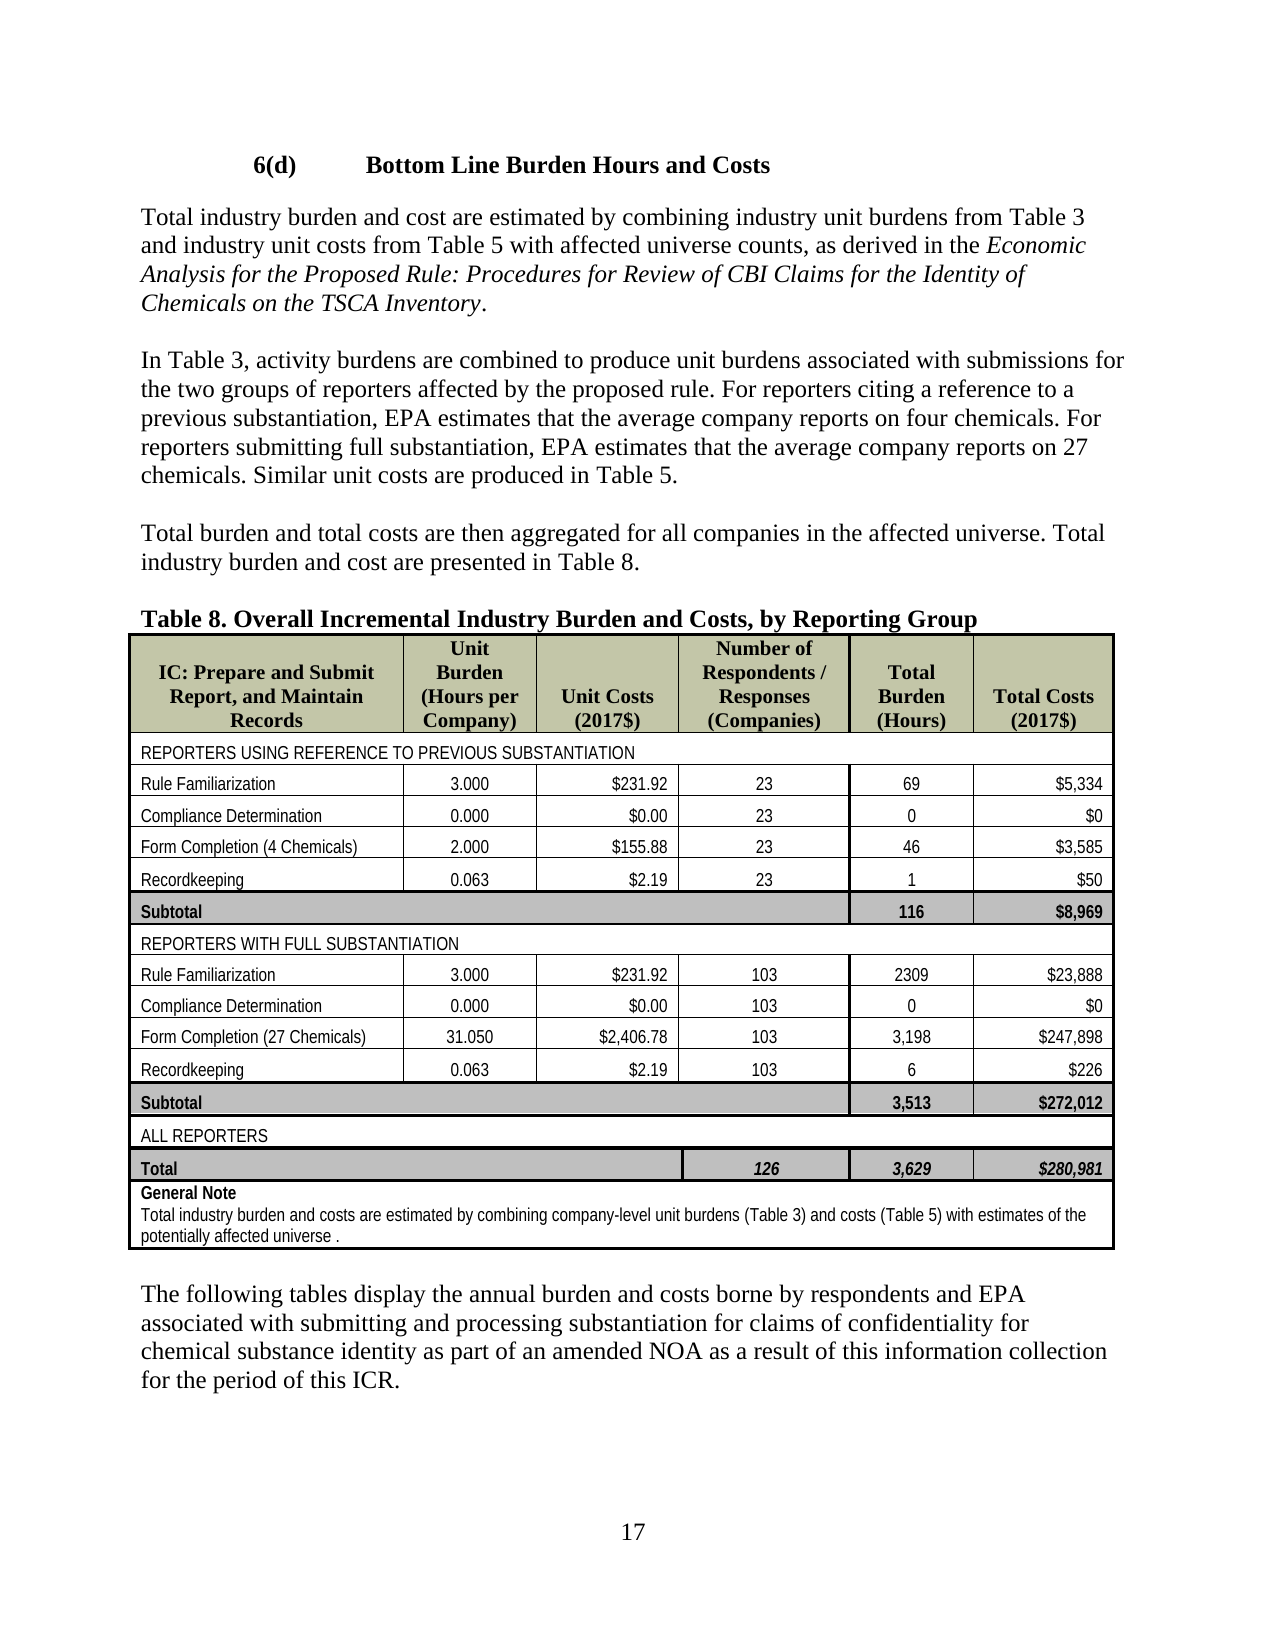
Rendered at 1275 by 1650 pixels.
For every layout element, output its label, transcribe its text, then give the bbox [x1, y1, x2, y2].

table_cell Compliance Determination [131, 796, 403, 826]
table_header Unit Costs (2017$) [537, 636, 678, 732]
table_cell 0.000 [404, 986, 536, 1017]
subtitle Bottom Line Burden Hours and Costs [253, 150, 1125, 179]
table_cell 0 [851, 796, 973, 826]
table_cell 103 [679, 1049, 848, 1081]
table_cell 103 [679, 1018, 848, 1048]
table_cell REPORTERS USING REFERENCE TO PREVIOUS SUBSTANTIATION [131, 733, 1112, 763]
table_cell $247,898 [974, 1018, 1112, 1048]
table_cell 0 [851, 986, 973, 1017]
table_header Total Burden (Hours) [851, 636, 973, 732]
table_cell 0.063 [404, 858, 536, 890]
table_cell 126 [684, 1150, 848, 1179]
text Table 8. Overall Incremental Industry Burden and Costs, by Reporting Group [141, 604, 1125, 633]
table_cell Recordkeeping [131, 1049, 403, 1081]
table_cell Total [131, 1150, 681, 1179]
table_cell $8,969 [974, 893, 1112, 923]
table_cell $5,334 [974, 765, 1112, 795]
table_cell 0.000 [404, 796, 536, 826]
table_cell $272,012 [974, 1084, 1112, 1113]
table_cell 23 [679, 827, 848, 857]
table_header Number of Respondents / Responses (Companies) [679, 636, 848, 732]
table_cell Rule Familiarization [131, 765, 403, 795]
table_cell 3,629 [851, 1150, 973, 1179]
table_cell Subtotal [131, 893, 848, 923]
table_cell 3.000 [404, 955, 536, 985]
table_cell Subtotal [131, 1084, 848, 1113]
table_cell 103 [679, 955, 848, 985]
table_cell 116 [851, 893, 973, 923]
table_cell 31.050 [404, 1018, 536, 1048]
table_cell $0 [974, 986, 1112, 1017]
table_cell General Note Total industry burden and costs are estimated by combining company-level unit burdens (Table 3) and costs (Table 5) with estimates of the potentially affected universe . [131, 1182, 1112, 1247]
table_cell $23,888 [974, 955, 1112, 985]
table_cell $155.88 [537, 827, 678, 857]
table_cell 0.063 [404, 1049, 536, 1081]
table_cell $3,585 [974, 827, 1112, 857]
text The following tables display the annual burden and costs borne by respondents and EPA associated with submitting and processing substantiation for claims of confidentiality for chemical substance identity as part of an amended NOA as a result of this information collection for the period of this ICR. [141, 1279, 1125, 1394]
table_cell Compliance Determination [131, 986, 403, 1017]
table_cell Recordkeeping [131, 858, 403, 890]
text Total industry burden and cost are estimated by combining industry unit burdens from Table 3 and industry unit costs from Table 5 with affected universe counts, as derived in the Economic Analysis for the Proposed Rule: Procedures for Review of CBI Claims for the Identity of Chemicals on the TSCA Inventory. [141, 202, 1125, 317]
table_cell 3,198 [851, 1018, 973, 1048]
table_cell $2,406.78 [537, 1018, 678, 1048]
table_cell 69 [851, 765, 973, 795]
table_header Total Costs (2017$) [974, 636, 1112, 732]
table_cell $0.00 [537, 796, 678, 826]
table_cell 23 [679, 796, 848, 826]
table_cell $226 [974, 1049, 1112, 1081]
table_cell $280,981 [974, 1150, 1112, 1179]
text Total burden and total costs are then aggregated for all companies in the affected universe. Total industry burden and cost are presented in Table 8. [141, 518, 1125, 575]
table_cell ALL REPORTERS [131, 1117, 1112, 1146]
table_cell $231.92 [537, 765, 678, 795]
table_cell 6 [851, 1049, 973, 1081]
table_cell 2309 [851, 955, 973, 985]
table_header Unit Burden (Hours per Company) [404, 636, 536, 732]
table_cell 3.000 [404, 765, 536, 795]
table_cell $50 [974, 858, 1112, 890]
table_cell REPORTERS WITH FULL SUBSTANTIATION [131, 925, 1112, 954]
table_cell 103 [679, 986, 848, 1017]
table_cell 23 [679, 858, 848, 890]
table_cell 23 [679, 765, 848, 795]
table_cell 46 [851, 827, 973, 857]
table_cell 3,513 [851, 1084, 973, 1113]
table_cell Form Completion (4 Chemicals) [131, 827, 403, 857]
text In Table 3, activity burdens are combined to produce unit burdens associated with submissions for the two groups of reporters affected by the proposed rule. For reporters citing a reference to a previous substantiation, EPA estimates that the average company reports on four chemicals. For reporters submitting full substantiation, EPA estimates that the average company reports on 27 chemicals. Similar unit costs are produced in Table 5. [141, 345, 1125, 489]
table_cell $2.19 [537, 858, 678, 890]
table_cell $2.19 [537, 1049, 678, 1081]
table_cell $231.92 [537, 955, 678, 985]
table_cell Form Completion (27 Chemicals) [131, 1018, 403, 1048]
table_cell $0 [974, 796, 1112, 826]
table_cell 2.000 [404, 827, 536, 857]
table_cell Rule Familiarization [131, 955, 403, 985]
table_cell $0.00 [537, 986, 678, 1017]
table_cell 1 [851, 858, 973, 890]
table_header IC: Prepare and Submit Report, and Maintain Records [131, 636, 403, 732]
